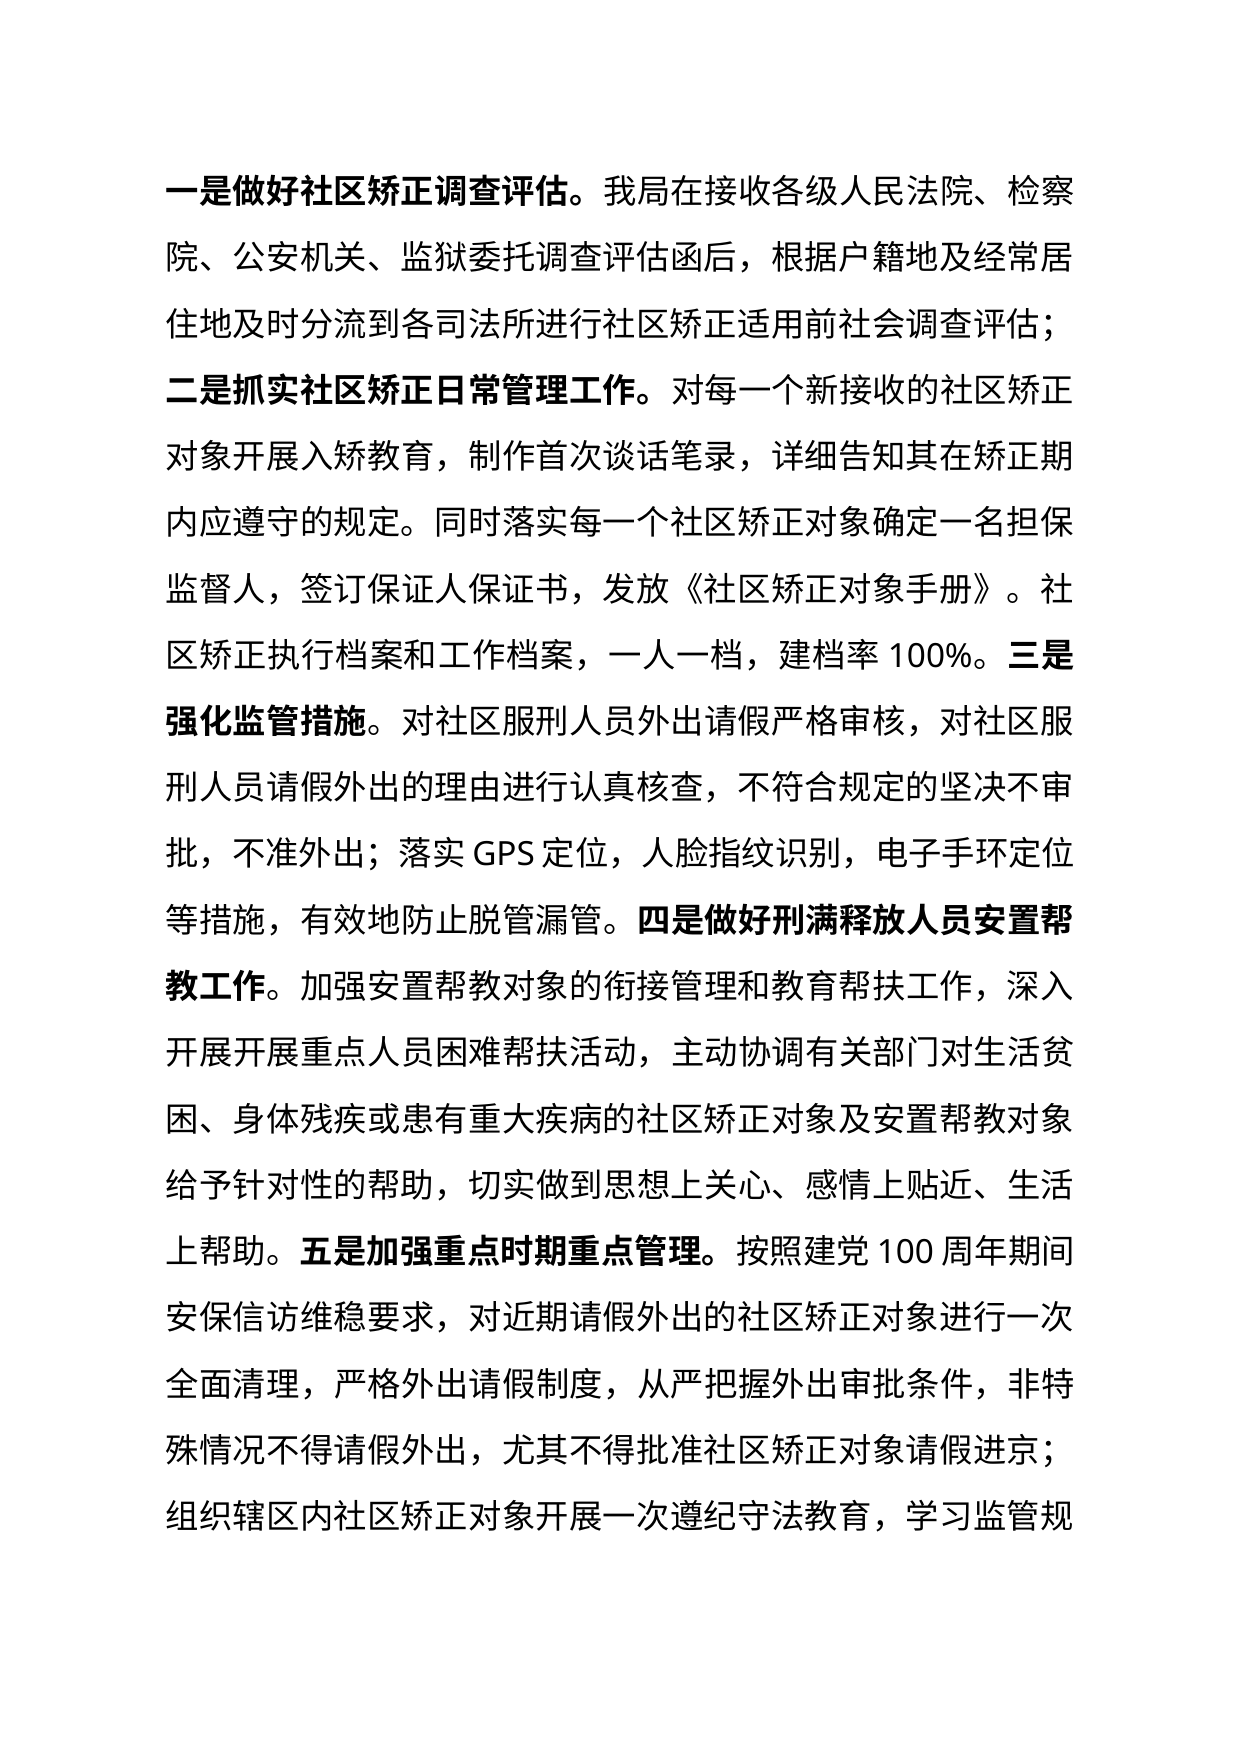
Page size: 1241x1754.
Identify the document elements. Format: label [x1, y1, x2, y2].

text [165, 156, 1075, 1547]
